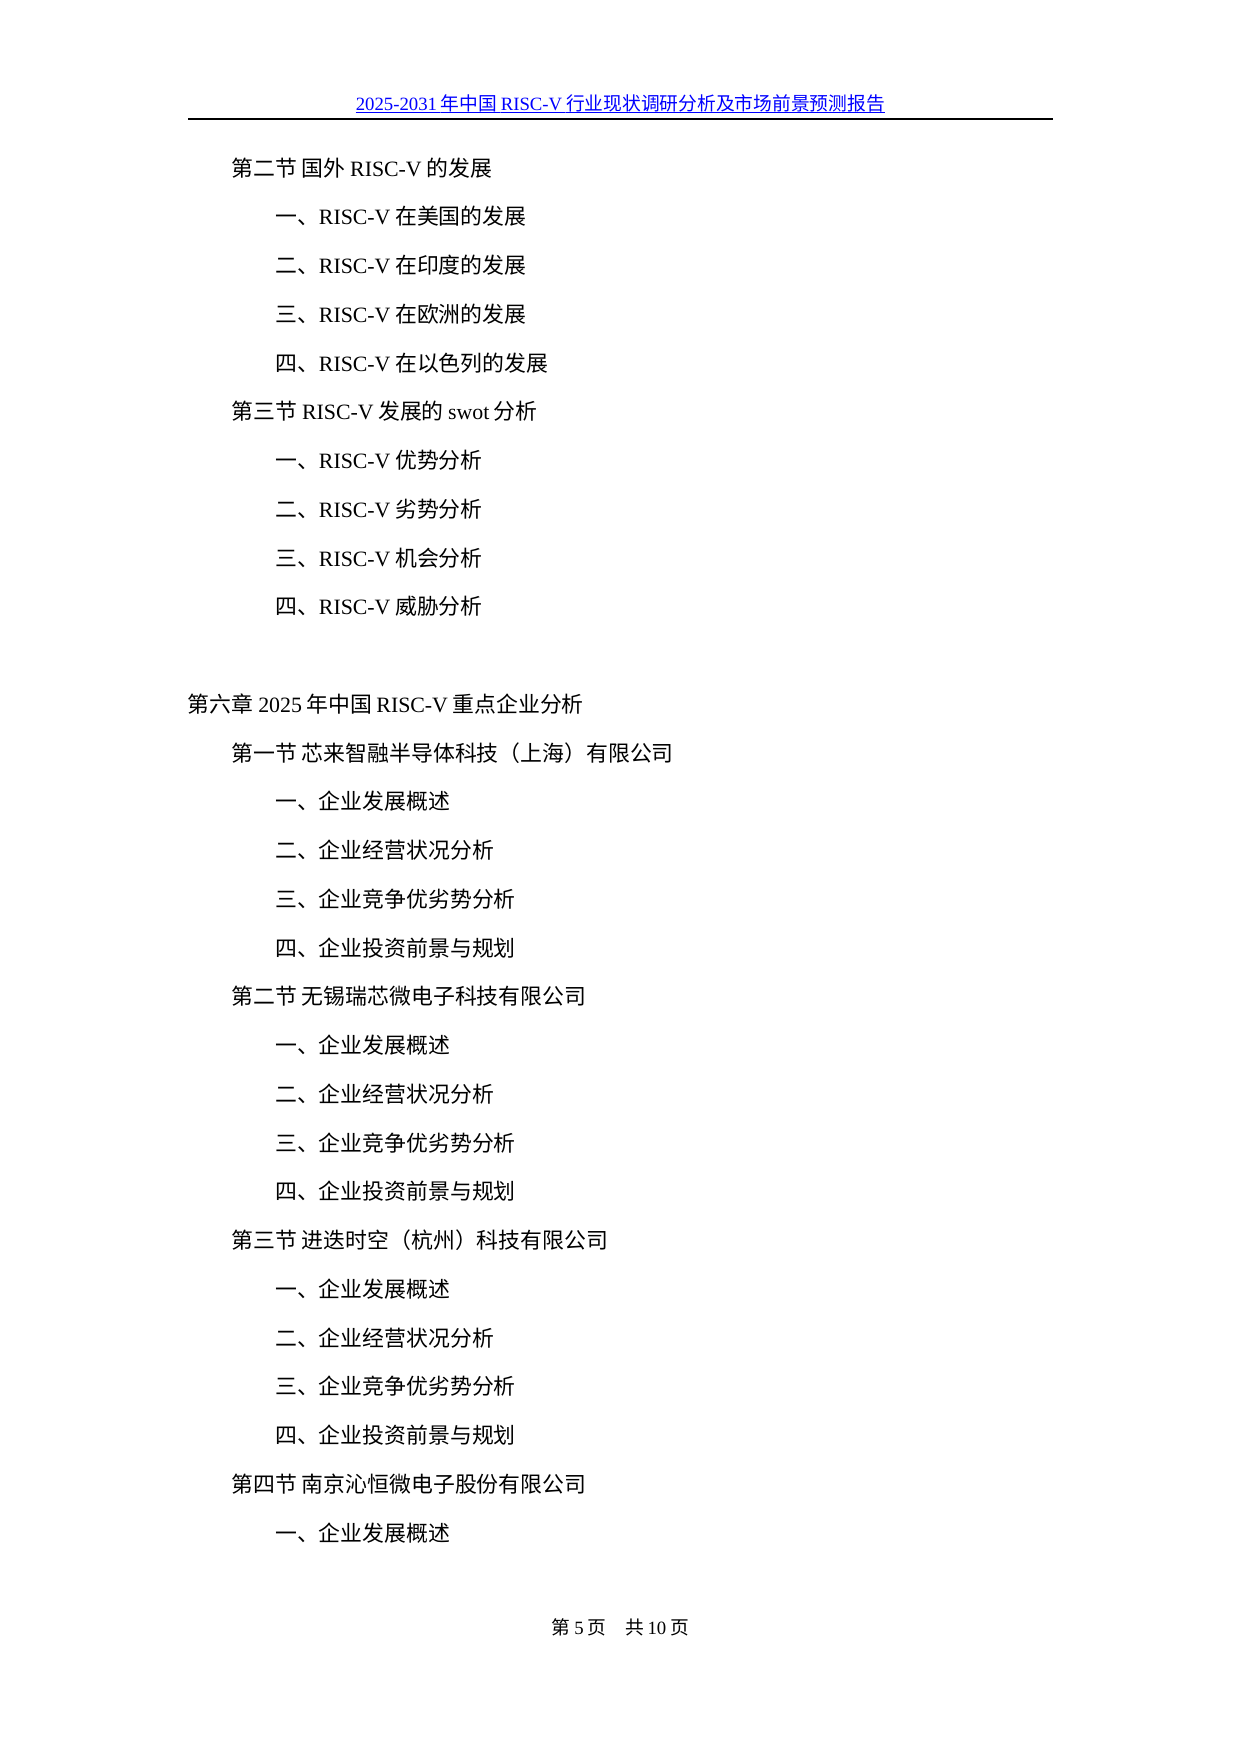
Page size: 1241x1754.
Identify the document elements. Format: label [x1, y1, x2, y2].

text [187, 150, 1053, 1548]
